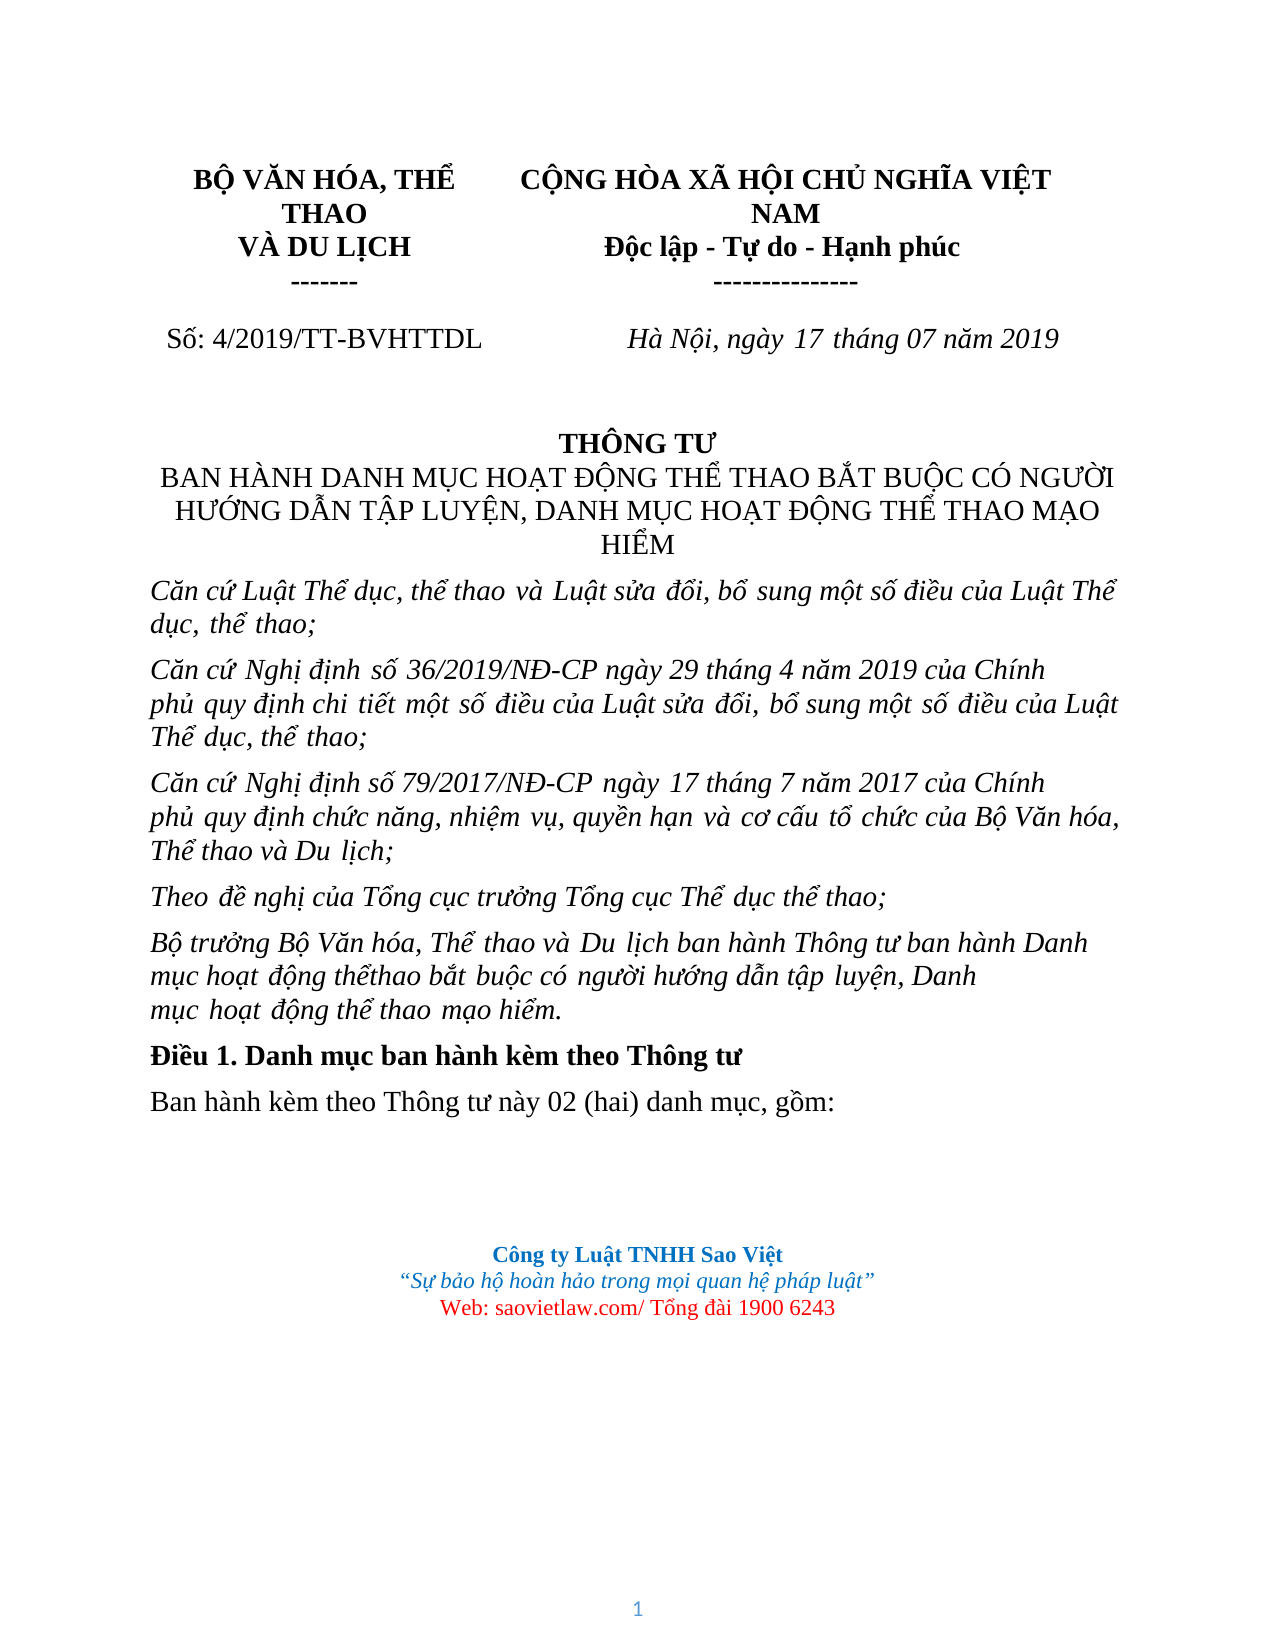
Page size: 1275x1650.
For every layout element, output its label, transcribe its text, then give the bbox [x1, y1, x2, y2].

text Căn cứ Nghị định số 36/2019/NĐ-CP ngày 29 tháng 4 năm 2019 của Chính phủ quy định chi tiết một số điều của Luật sửa đổi, bổ sung một số điều của Luật Thể dục, thể thao; [150, 652, 1125, 753]
table_header BỘ VĂN HÓA, THỂ THAO VÀ DU LỊCH ------- [150, 150, 499, 309]
text THÔNG TƯ [150, 426, 1125, 460]
text Theo đề nghị của Tổng cục trưởng Tổng cục Thể dục thể thao; [150, 879, 1125, 912]
text Điều 1. Danh mục ban hành kèm theo Thông tư [150, 1038, 1125, 1071]
text Bộ trưởng Bộ Văn hóa, Thể thao và Du lịch ban hành Thông tư ban hành Danh mục hoạt động thểthao bắt buộc có người hướng dẫn tập luyện, Danh mục hoạt động thể thao mạo hiểm. [150, 925, 1125, 1025]
text Ban hành kèm theo Thông tư này 02 (hai) danh mục, gồm: [150, 1084, 1125, 1117]
text BAN HÀNH DANH MỤC HOẠT ĐỘNG THỂ THAO BẮT BUỘC CÓ NGƯỜI HƯỚNG DẪN TẬP LUYỆN, DANH MỤC HOẠT ĐỘNG THỂ THAO MẠO HIỂM [150, 460, 1125, 560]
text Căn cứ Luật Thể dục, thể thao và Luật sửa đổi, bổ sung một số điều của Luật Thể dục, thể thao; [150, 573, 1125, 640]
text Căn cứ Nghị định số 79/2017/NĐ-CP ngày 17 tháng 7 năm 2017 của Chính phủ quy định chức năng, nhiệm vụ, quyền hạn và cơ cấu tổ chức của Bộ Văn hóa, Thể thao và Du lịch; [150, 766, 1125, 866]
table_cell Hà Nội, ngày 17 tháng 07 năm 2019 [499, 309, 1072, 368]
table_header CỘNG HÒA XÃ HỘI CHỦ NGHĨA VIỆT NAM Độc lập - Tự do - Hạnh phúc --------------- [499, 150, 1072, 309]
table_cell Số: 4/2019/TT-BVHTTDL [150, 309, 499, 368]
